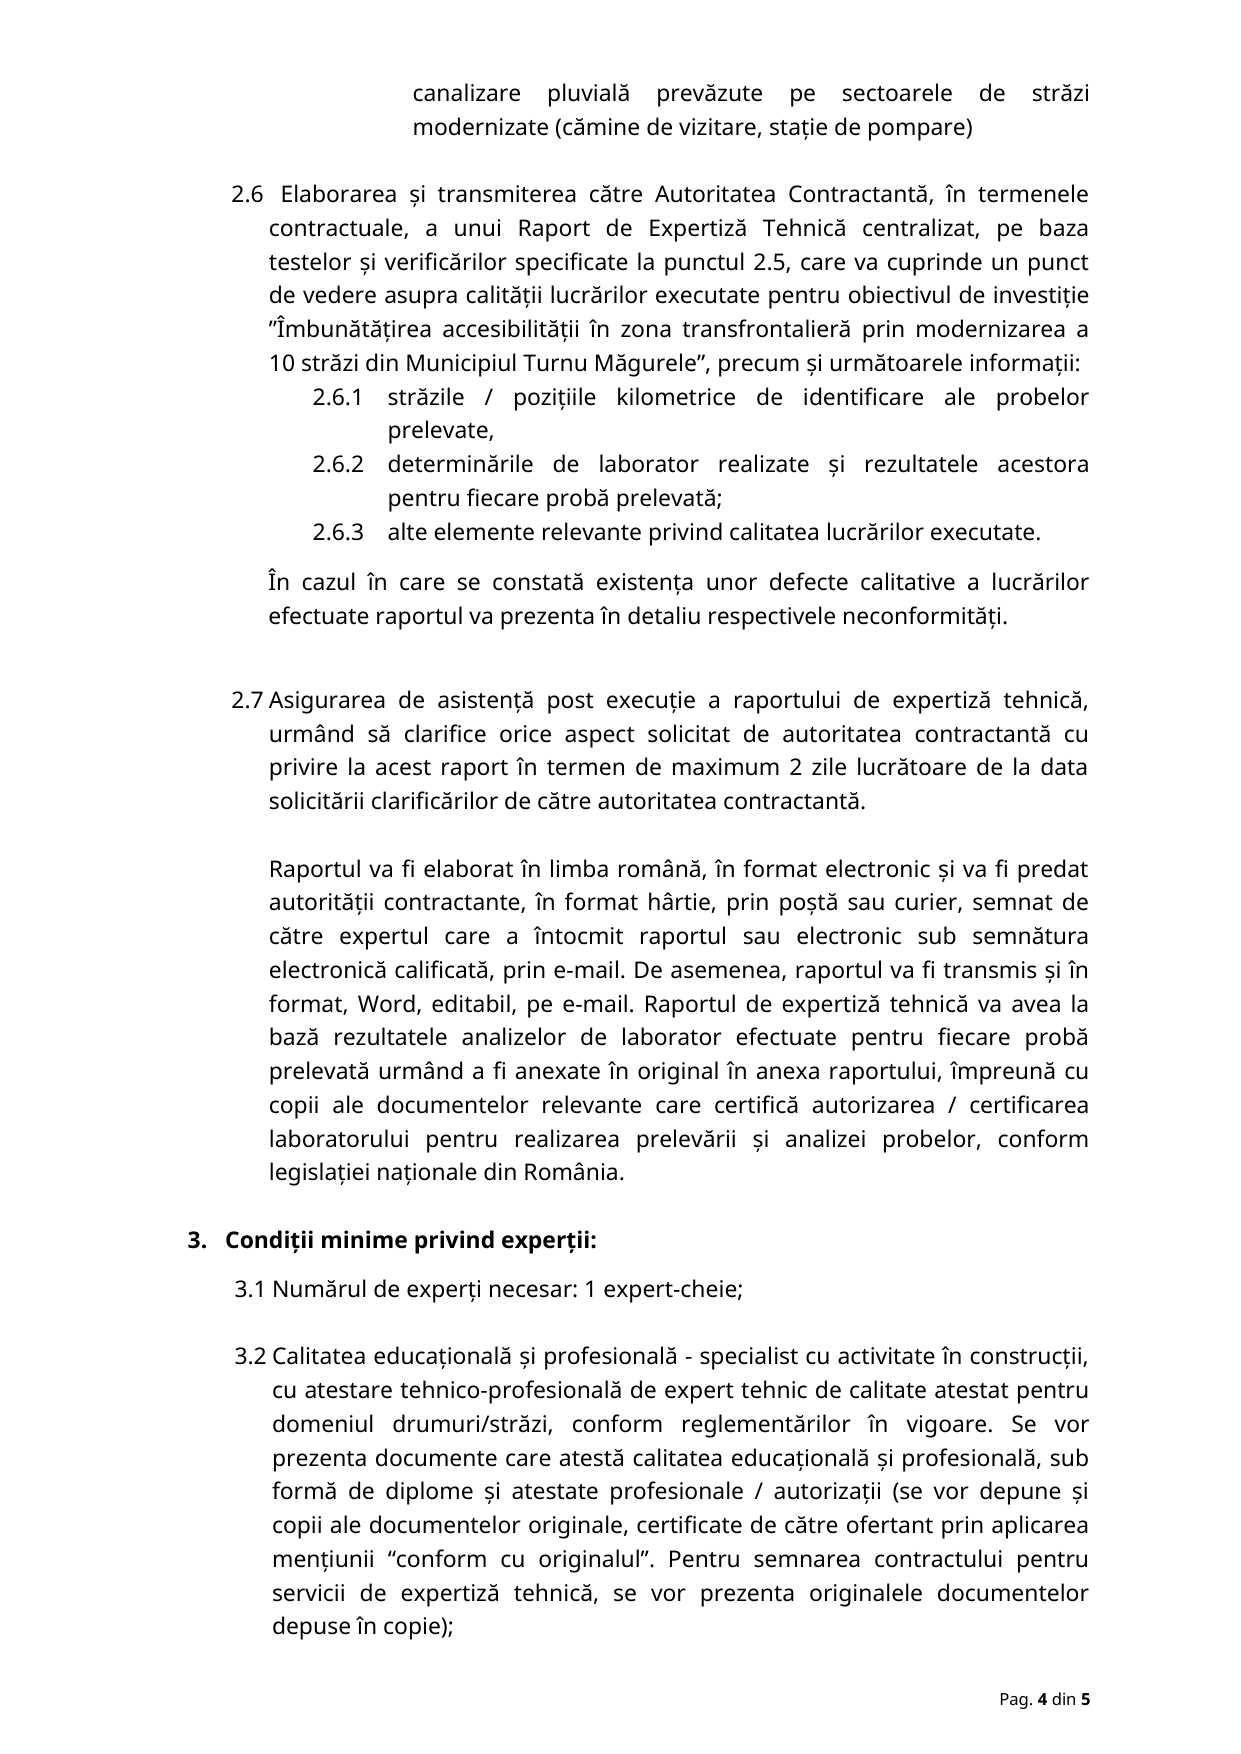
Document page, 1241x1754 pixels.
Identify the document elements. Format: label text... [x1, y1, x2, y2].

list Elaborarea și transmiterea către Autoritatea Contractantă, în termenele contractuale, a unui Raport de Expertiză Tehnică centralizat, pe baza testelor și verificărilor specificate la punctul 2.5, care va cuprinde un punct de vedere asupra calității lucrărilor executate pentru obiectivul de investiție ”Îmbunătățirea accesibilității în zona transfrontalieră prin modernizarea a 10 străzi din Municipiul Turnu Măgurele”, precum și următoarele informații: [231, 178, 1090, 378]
list Numărul de experți necesar: 1 expert-cheie; [234, 1273, 1090, 1304]
list Calitatea educațională și profesională - specialist cu activitate în construcții, cu atestare tehnico-profesională de expert tehnic de calitate atestat pentru domeniul drumuri/străzi, conform reglementărilor în vigoare. Se vor prezenta documente care atestă calitatea educațională și profesională, sub formă de diplome și atestate profesionale / autorizații (se vor depune și copii ale documentelor originale, certificate de către ofertant prin aplicarea mențiunii “conform cu originalul”. Pentru semnarea contractului pentru servicii de expertiză tehnică, se vor prezenta originalele documentelor depuse în copie); [234, 1340, 1090, 1642]
list Raportul va fi elaborat în limba română, în format electronic și va fi predat autorității contractante, în format hârtie, prin poștă sau curier, semnat de către expertul care a întocmit raportul sau electronic sub semnătura electronică calificată, prin e-mail. De asemenea, raportul va fi transmis și în format, Word, editabil, pe e-mail. Raportul de expertiză tehnică va avea la bază rezultatele analizelor de laborator efectuate pentru fiecare probă prelevată urmând a fi anexate în original în anexa raportului, împreună cu copii ale documentelor relevante care certifică autorizarea / certificarea laboratorului pentru realizarea prelevării și analizei probelor, conform legislației naționale din România. [269, 853, 1090, 1188]
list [337, 77, 1090, 142]
list străzile / pozițiile kilometrice de identificare ale probelor prelevate, [312, 381, 1090, 446]
list Asigurarea de asistență post execuție a raportului de expertiză tehnică, urmând să clarifice orice aspect solicitat de autoritatea contractantă cu privire la acest raport în termen de maximum 2 zile lucrătoare de la data solicitării clarificărilor de către autoritatea contractantă. [231, 684, 1090, 816]
text În cazul în care se constată existența unor defecte calitative a lucrărilor efectuate raportul va prezenta în detaliu respectivele neconformități. [268, 566, 1090, 631]
list Condiții minime privind experții: [187, 1224, 1090, 1255]
list alte elemente relevante privind calitatea lucrărilor executate. [312, 516, 1090, 547]
list determinările de laborator realizate și rezultatele acestora pentru fiecare probă prelevată; [312, 448, 1090, 513]
